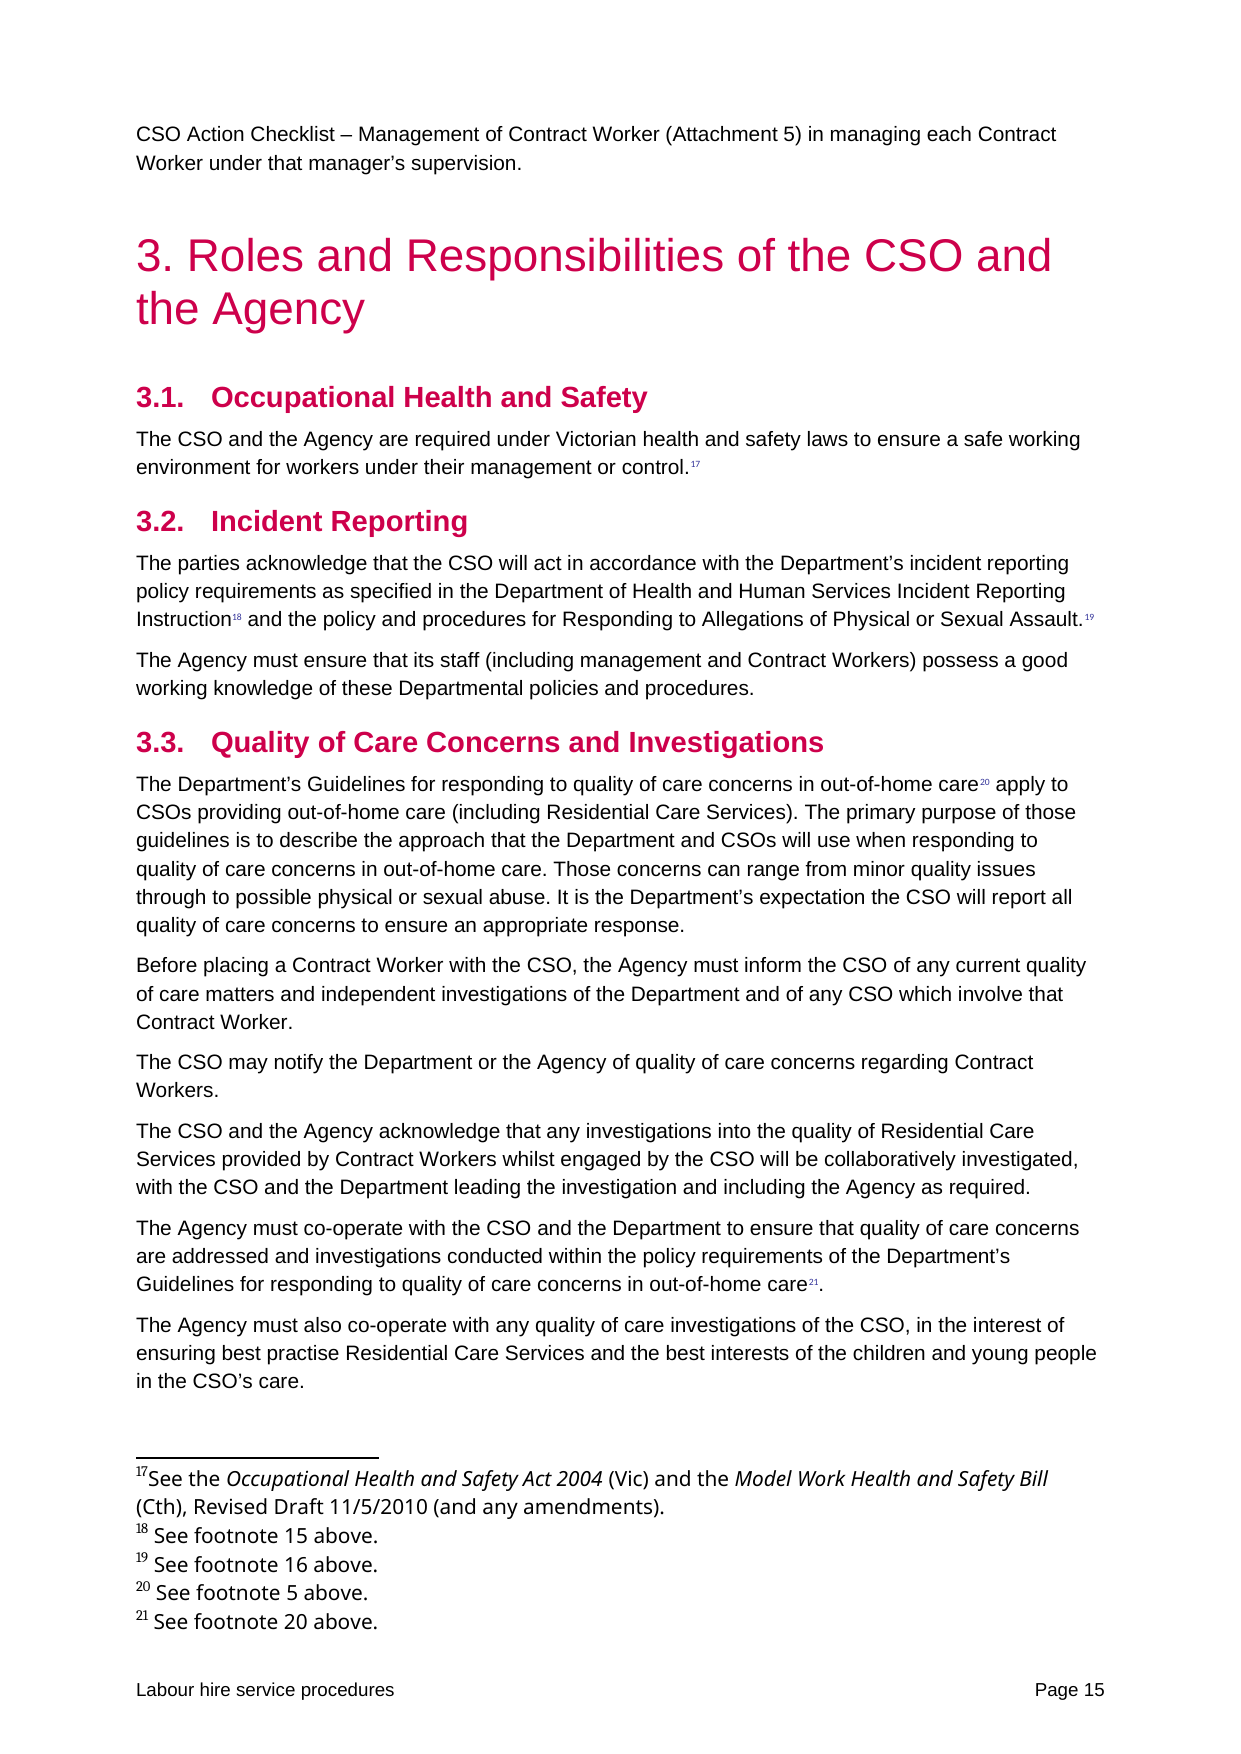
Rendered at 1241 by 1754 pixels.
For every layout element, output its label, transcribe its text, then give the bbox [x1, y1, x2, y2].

text The parties acknowledge that the CSO will act in accordance with the Department’s incident reporting policy requirements as specified in the Department of Health and Human Services Incident Reporting Instruction and the policy and procedures for Responding to Allegations of Physical or Sexual Assault. [136, 547, 1104, 631]
text The Agency must co-operate with the CSO and the Department to ensure that quality of care concerns are addressed and investigations conducted within the policy requirements of the Department’s Guidelines for responding to quality of care concerns in out-of-home care. [136, 1212, 1104, 1296]
text Before placing a Contract Worker with the CSO, the Agency must inform the CSO of any current quality of care matters and independent investigations of the Department and of any CSO which involve that Contract Worker. [136, 949, 1104, 1033]
subtitle 3. Roles and Responsibilities of the CSO and the Agency [136, 228, 1104, 334]
text The Agency must also co-operate with any quality of care investigations of the CSO, in the interest of ensuring best practise Residential Care Services and the best interests of the children and young people in the CSO’s care. [136, 1308, 1104, 1393]
subtitle 3.2. Incident Reporting [136, 504, 1104, 537]
text The CSO and the Agency are required under Victorian health and safety laws to ensure a safe working environment for workers under their management or control. [136, 423, 1104, 479]
subtitle 3.3. Quality of Care Concerns and Investigations [136, 725, 1104, 758]
text The CSO and the Agency acknowledge that any investigations into the quality of Residential Care Services provided by Contract Workers whilst engaged by the CSO will be collaboratively investigated, with the CSO and the Department leading the investigation and including the Agency as required. [136, 1115, 1104, 1199]
subtitle 3.1. Occupational Health and Safety [136, 380, 1104, 413]
text The Agency must ensure that its staff (including management and Contract Workers) possess a good working knowledge of these Departmental policies and procedures. [136, 644, 1104, 700]
text The CSO may notify the Department or the Agency of quality of care concerns regarding Contract Workers. [136, 1046, 1104, 1102]
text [136, 118, 1104, 174]
text The Department’s Guidelines for responding to quality of care concerns in out-of-home care apply to CSOs providing out-of-home care (including Residential Care Services). The primary purpose of those guidelines is to describe the approach that the Department and CSOs will use when responding to quality of care concerns in out-of-home care. Those concerns can range from minor quality issues through to possible physical or sexual abuse. It is the Department’s expectation the CSO will report all quality of care concerns to ensure an appropriate response. [136, 768, 1104, 937]
